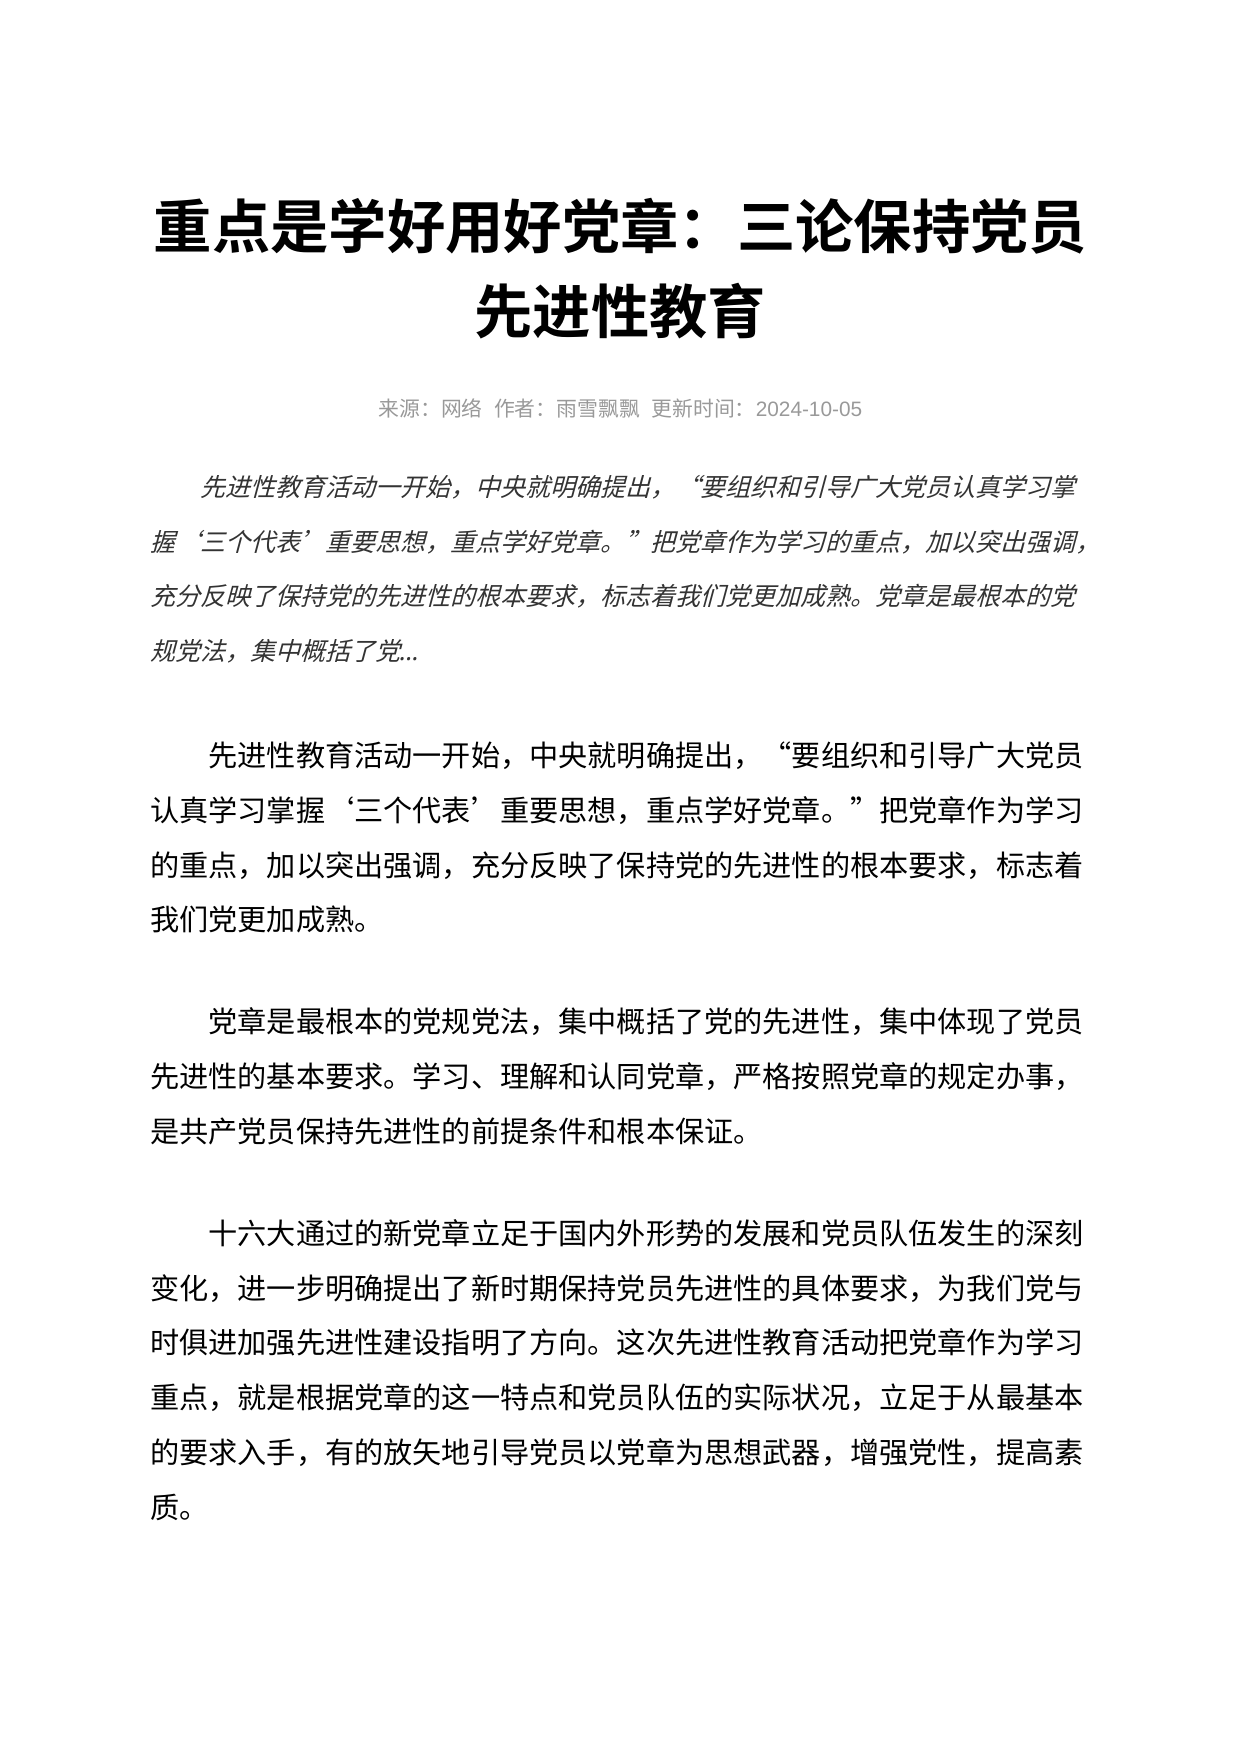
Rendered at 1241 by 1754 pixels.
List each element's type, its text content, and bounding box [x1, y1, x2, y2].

text 来源：网络 作者：雨雪飘飘 更新时间：2024-10-05 [150, 397, 1090, 421]
text 先进性教育活动一开始，中央就明确提出，“要组织和引导广大党员认真学习掌握‘三个代表’重要思想，重点学好党章。”把党章作为学习的重点，加以突出强调，充分反映了保持党的先进性的根本要求，标志着我们党更加成熟。 [150, 732, 1090, 939]
text 先进性教育活动一开始，中央就明确提出，“要组织和引导广大党员认真学习掌握‘三个代表’重要思想，重点学好党章。”把党章作为学习的重点，加以突出强调，充分反映了保持党的先进性的根本要求，标志着我们党更加成熟。党章是最根本的党规党法，集中概括了党... [150, 468, 1090, 667]
text 十六大通过的新党章立足于国内外形势的发展和党员队伍发生的深刻变化，进一步明确提出了新时期保持党员先进性的具体要求，为我们党与时俱进加强先进性建设指明了方向。这次先进性教育活动把党章作为学习重点，就是根据党章的这一特点和党员队伍的实际状况，立足于从最基本的要求入手，有的放矢地引导党员以党章为思想武器，增强党性，提高素质。 [150, 1210, 1090, 1527]
subtitle 重点是学好用好党章：三论保持党员先进性教育 [150, 181, 1090, 350]
text 党章是最根本的党规党法，集中概括了党的先进性，集中体现了党员先进性的基本要求。学习、理解和认同党章，严格按照党章的规定办事，是共产党员保持先进性的前提条件和根本保证。 [150, 999, 1090, 1151]
